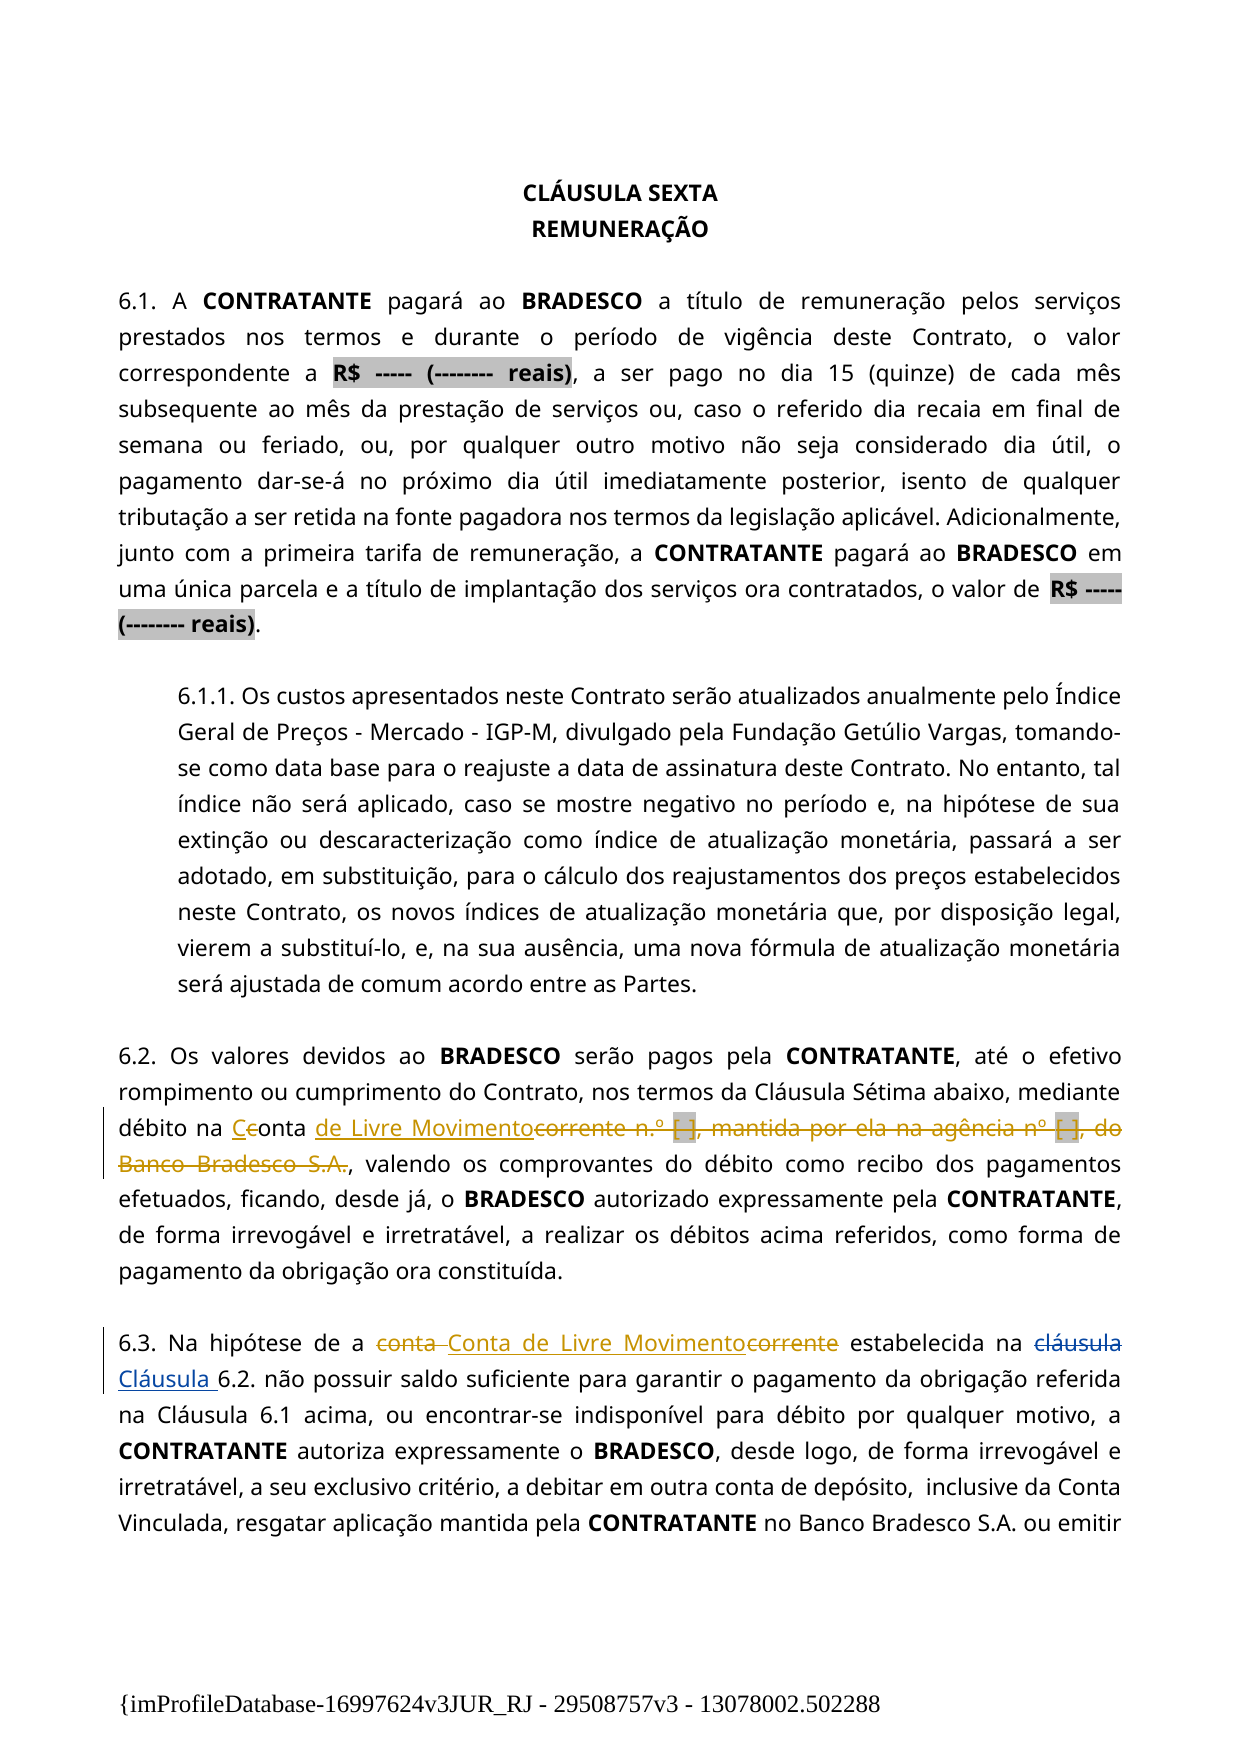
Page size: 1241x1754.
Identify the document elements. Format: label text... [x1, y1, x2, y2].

text 6.2. Os valores devidos ao BRADESCO serão pagos pela CONTRATANTE, até o efetivo rompimento ou cumprimento do Contrato, nos termos da Cláusula Sétima abaixo, mediante débito na onta , valendo os comprovantes do débito como recibo dos pagamentos efetuados, ficando, desde já, o BRADESCO autorizado expressamente pela CONTRATANTE, de forma irrevogável e irretratável, a realizar os débitos acima referidos, como forma de pagamento da obrigação ora constituída. [118, 1040, 1122, 1287]
subtitle REMUNERAÇÃO [118, 213, 1122, 244]
text 6.1. A CONTRATANTE pagará ao BRADESCO a título de remuneração pelos serviços prestados nos termos e durante o período de vigência deste Contrato, o valor correspondente a R$ ----- (-------- reais), a ser pago no dia 15 (quinze) de cada mês subsequente ao mês da prestação de serviços ou, caso o referido dia recaia em final de semana ou feriado, ou, por qualquer outro motivo não seja considerado dia útil, o pagamento dar-se-á no próximo dia útil imediatamente posterior, isento de qualquer tributação a ser retida na fonte pagadora nos termos da legislação aplicável. Adicionalmente, junto com a primeira tarifa de remuneração, a CONTRATANTE pagará ao BRADESCO em uma única parcela e a título de implantação dos serviços ora contratados, o valor de R$ ----- (-------- reais). [118, 285, 1122, 640]
subtitle CLÁUSULA SEXTA [118, 177, 1122, 208]
text 6.1.1. Os custos apresentados neste Contrato serão atualizados anualmente pelo Índice Geral de Preços - Mercado - IGP-M, divulgado pela Fundação Getúlio Vargas, tomando-se como data base para o reajuste a data de assinatura deste Contrato. No entanto, tal índice não será aplicado, caso se mostre negativo no período e, na hipótese de sua extinção ou descaracterização como índice de atualização monetária, passará a ser adotado, em substituição, para o cálculo dos reajustamentos dos preços estabelecidos neste Contrato, os novos índices de atualização monetária que, por disposição legal, vierem a substituí-lo, e, na sua ausência, uma nova fórmula de atualização monetária será ajustada de comum acordo entre as Partes. [177, 680, 1122, 999]
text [118, 1327, 1122, 1538]
